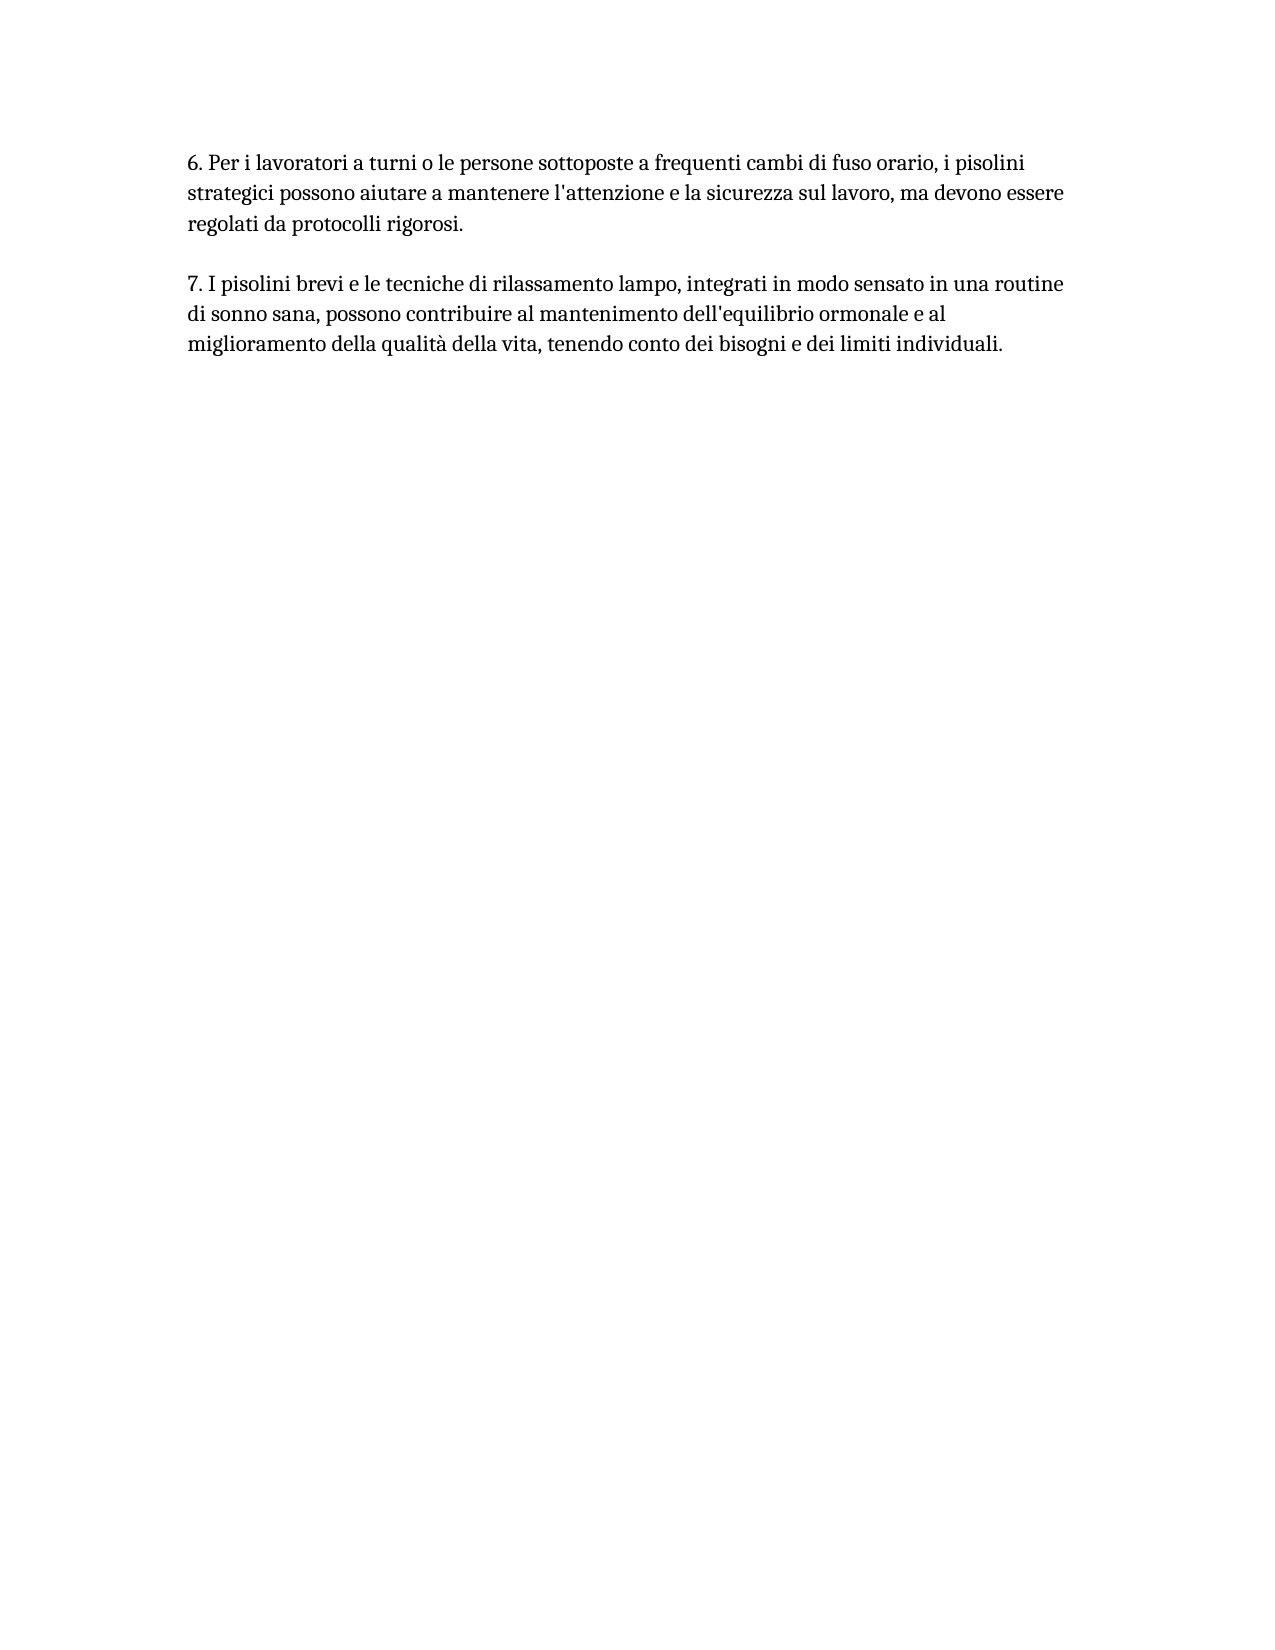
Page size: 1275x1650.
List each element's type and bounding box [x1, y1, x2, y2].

text [187, 150, 1087, 358]
